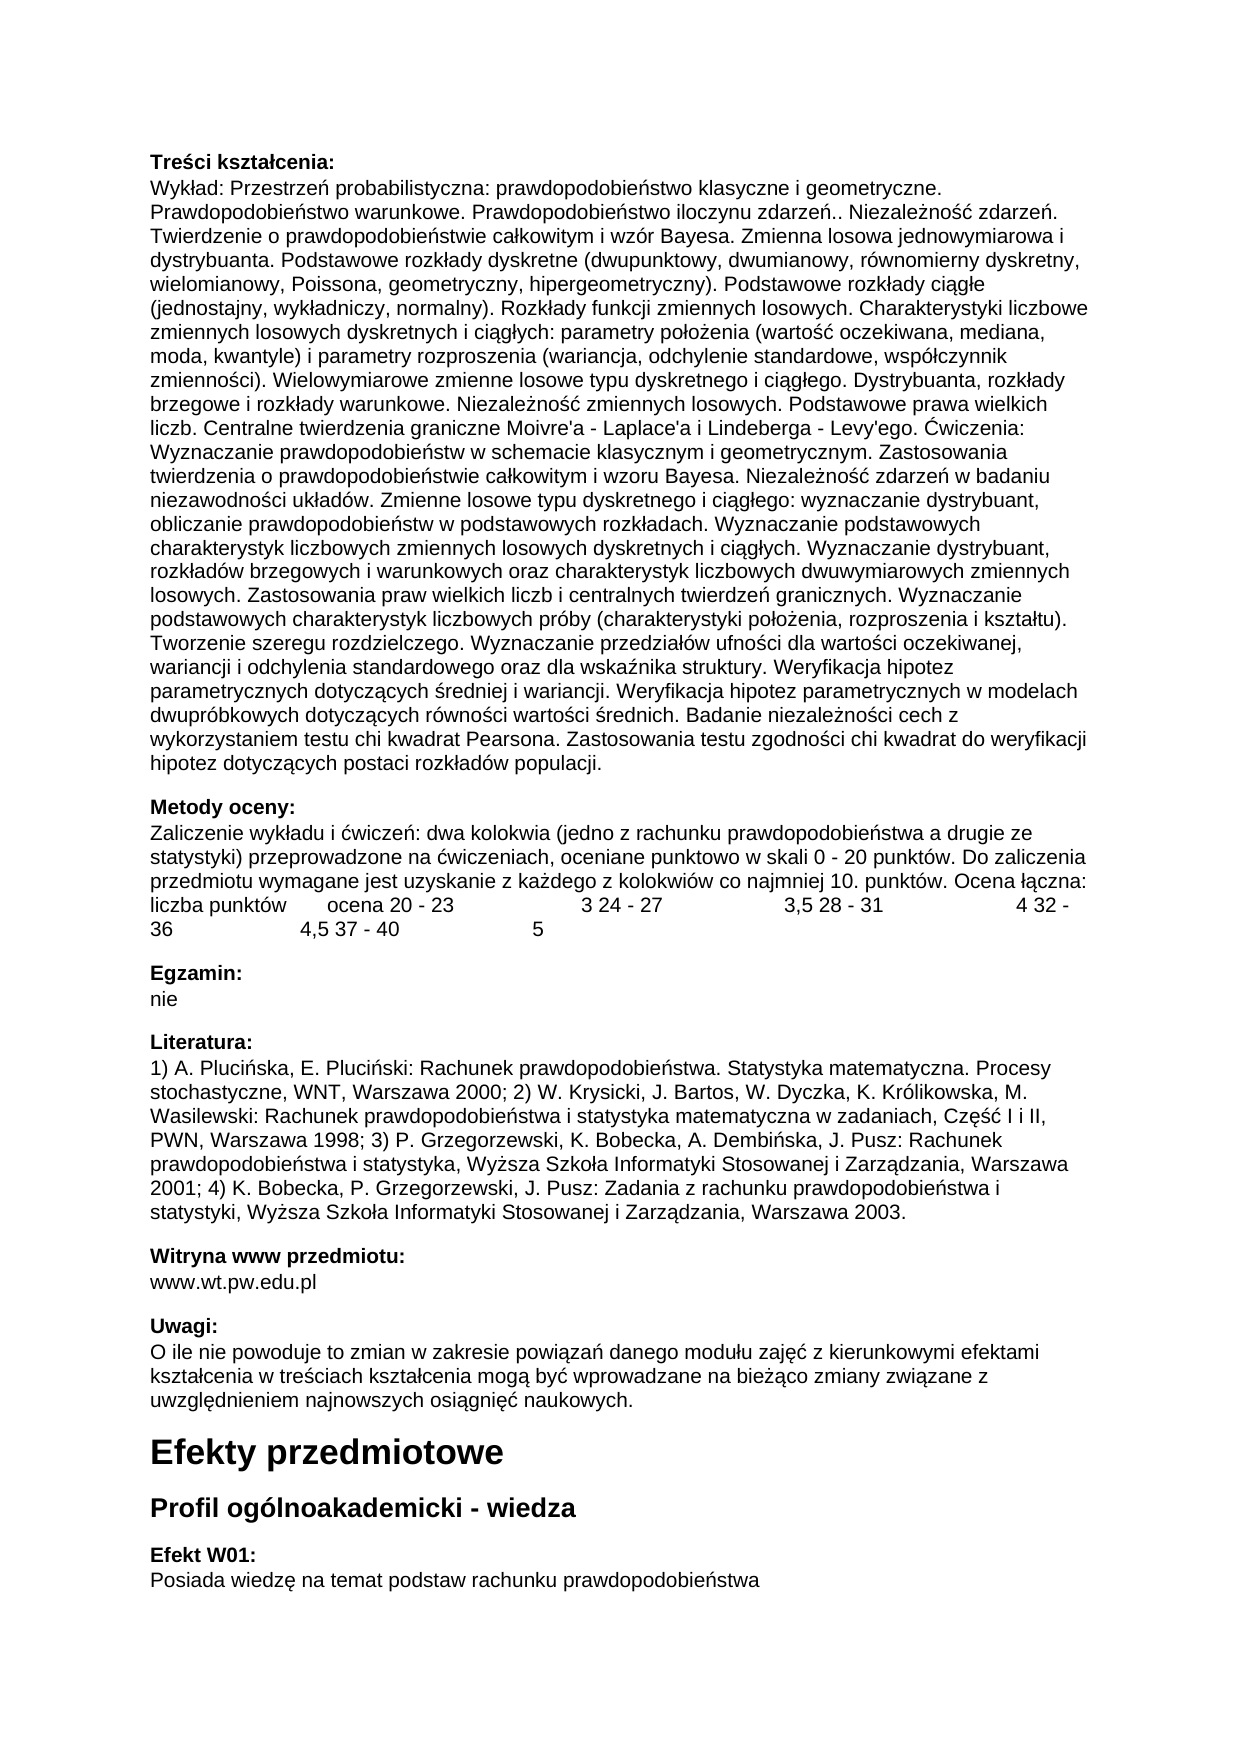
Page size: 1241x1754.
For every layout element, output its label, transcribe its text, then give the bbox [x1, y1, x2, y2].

text Efekt W01: [150, 1543, 1090, 1567]
text www.wt.pw.edu.pl [150, 1270, 1090, 1294]
text Metody oceny: [150, 795, 1090, 819]
text 1) A. Plucińska, E. Pluciński: Rachunek prawdopodobieństwa. Statystyka matematyczna. Procesy stochastyczne, WNT, Warszawa 2000; 2) W. Krysicki, J. Bartos, W. Dyczka, K. Królikowska, M. Wasilewski: Rachunek prawdopodobieństwa i statystyka matematyczna w zadaniach, Część I i II, PWN, Warszawa 1998; 3) P. Grzegorzewski, K. Bobecka, A. Dembińska, J. Pusz: Rachunek prawdopodobieństwa i statystyka, Wyższa Szkoła Informatyki Stosowanej i Zarządzania, Warszawa 2001; 4) K. Bobecka, P. Grzegorzewski, J. Pusz: Zadania z rachunku prawdopodobieństwa i statystyki, Wyższa Szkoła Informatyki Stosowanej i Zarządzania, Warszawa 2003. [150, 1056, 1090, 1224]
text Wykład: Przestrzeń probabilistyczna: prawdopodobieństwo klasyczne i geometryczne. Prawdopodobieństwo warunkowe. Prawdopodobieństwo iloczynu zdarzeń.. Niezależność zdarzeń. Twierdzenie o prawdopodobieństwie całkowitym i wzór Bayesa. Zmienna losowa jednowymiarowa i dystrybuanta. Podstawowe rozkłady dyskretne (dwupunktowy, dwumianowy, równomierny dyskretny, wielomianowy, Poissona, geometryczny, hipergeometryczny). Podstawowe rozkłady ciągłe (jednostajny, wykładniczy, normalny). Rozkłady funkcji zmiennych losowych. Charakterystyki liczbowe zmiennych losowych dyskretnych i ciągłych: parametry położenia (wartość oczekiwana, mediana, moda, kwantyle) i parametry rozproszenia (wariancja, odchylenie standardowe, współczynnik zmienności). Wielowymiarowe zmienne losowe typu dyskretnego i ciągłego. Dystrybuanta, rozkłady brzegowe i rozkłady warunkowe. Niezależność zmiennych losowych. Podstawowe prawa wielkich liczb. Centralne twierdzenia graniczne Moivre'a - Laplace'a i Lindeberga - Levy'ego. Ćwiczenia: Wyznaczanie prawdopodobieństw w schemacie klasycznym i geometrycznym. Zastosowania twierdzenia o prawdopodobieństwie całkowitym i wzoru Bayesa. Niezależność zdarzeń w badaniu niezawodności układów. Zmienne losowe typu dyskretnego i ciągłego: wyznaczanie dystrybuant, obliczanie prawdopodobieństw w podstawowych rozkładach. Wyznaczanie podstawowych charakterystyk liczbowych zmiennych losowych dyskretnych i ciągłych. Wyznaczanie dystrybuant, rozkładów brzegowych i warunkowych oraz charakterystyk liczbowych dwuwymiarowych zmiennych losowych. Zastosowania praw wielkich liczb i centralnych twierdzeń granicznych. Wyznaczanie podstawowych charakterystyk liczbowych próby (charakterystyki położenia, rozproszenia i kształtu). Tworzenie szeregu rozdzielczego. Wyznaczanie przedziałów ufności dla wartości oczekiwanej, wariancji i odchylenia standardowego oraz dla wskaźnika struktury. Weryfikacja hipotez parametrycznych dotyczących średniej i wariancji. Weryfikacja hipotez parametrycznych w modelach dwupróbkowych dotyczących równości wartości średnich. Badanie niezależności cech z wykorzystaniem testu chi kwadrat Pearsona. Zastosowania testu zgodności chi kwadrat do weryfikacji hipotez dotyczących postaci rozkładów populacji. [150, 176, 1090, 775]
text Witryna www przedmiotu: [150, 1244, 1090, 1268]
text Zaliczenie wykładu i ćwiczeń: dwa kolokwia (jedno z rachunku prawdopodobieństwa a drugie ze statystyki) przeprowadzone na ćwiczeniach, oceniane punktowo w skali 0 - 20 punktów. Do zaliczenia przedmiotu wymagane jest uzyskanie z każdego z kolokwiów co najmniej 10. punktów. Ocena łączna: liczba punktów ocena 20 - 23 3 24 - 27 3,5 28 - 31 4 32 - 36 4,5 37 - 40 5 [150, 821, 1090, 941]
text Posiada wiedzę na temat podstaw rachunku prawdopodobieństwa [150, 1568, 1090, 1592]
subtitle Profil ogólnoakademicki - wiedza [150, 1492, 1090, 1523]
text Treści kształcenia: [150, 150, 1090, 174]
subtitle Efekty przedmiotowe [150, 1431, 1090, 1472]
text Uwagi: [150, 1313, 1090, 1337]
text Literatura: [150, 1030, 1090, 1054]
text O ile nie powoduje to zmian w zakresie powiązań danego modułu zajęć z kierunkowymi efektami kształcenia w treściach kształcenia mogą być wprowadzane na bieżąco zmiany związane z uwzględnieniem najnowszych osiągnięć naukowych. [150, 1339, 1090, 1411]
text nie [150, 986, 1090, 1010]
text Egzamin: [150, 960, 1090, 984]
